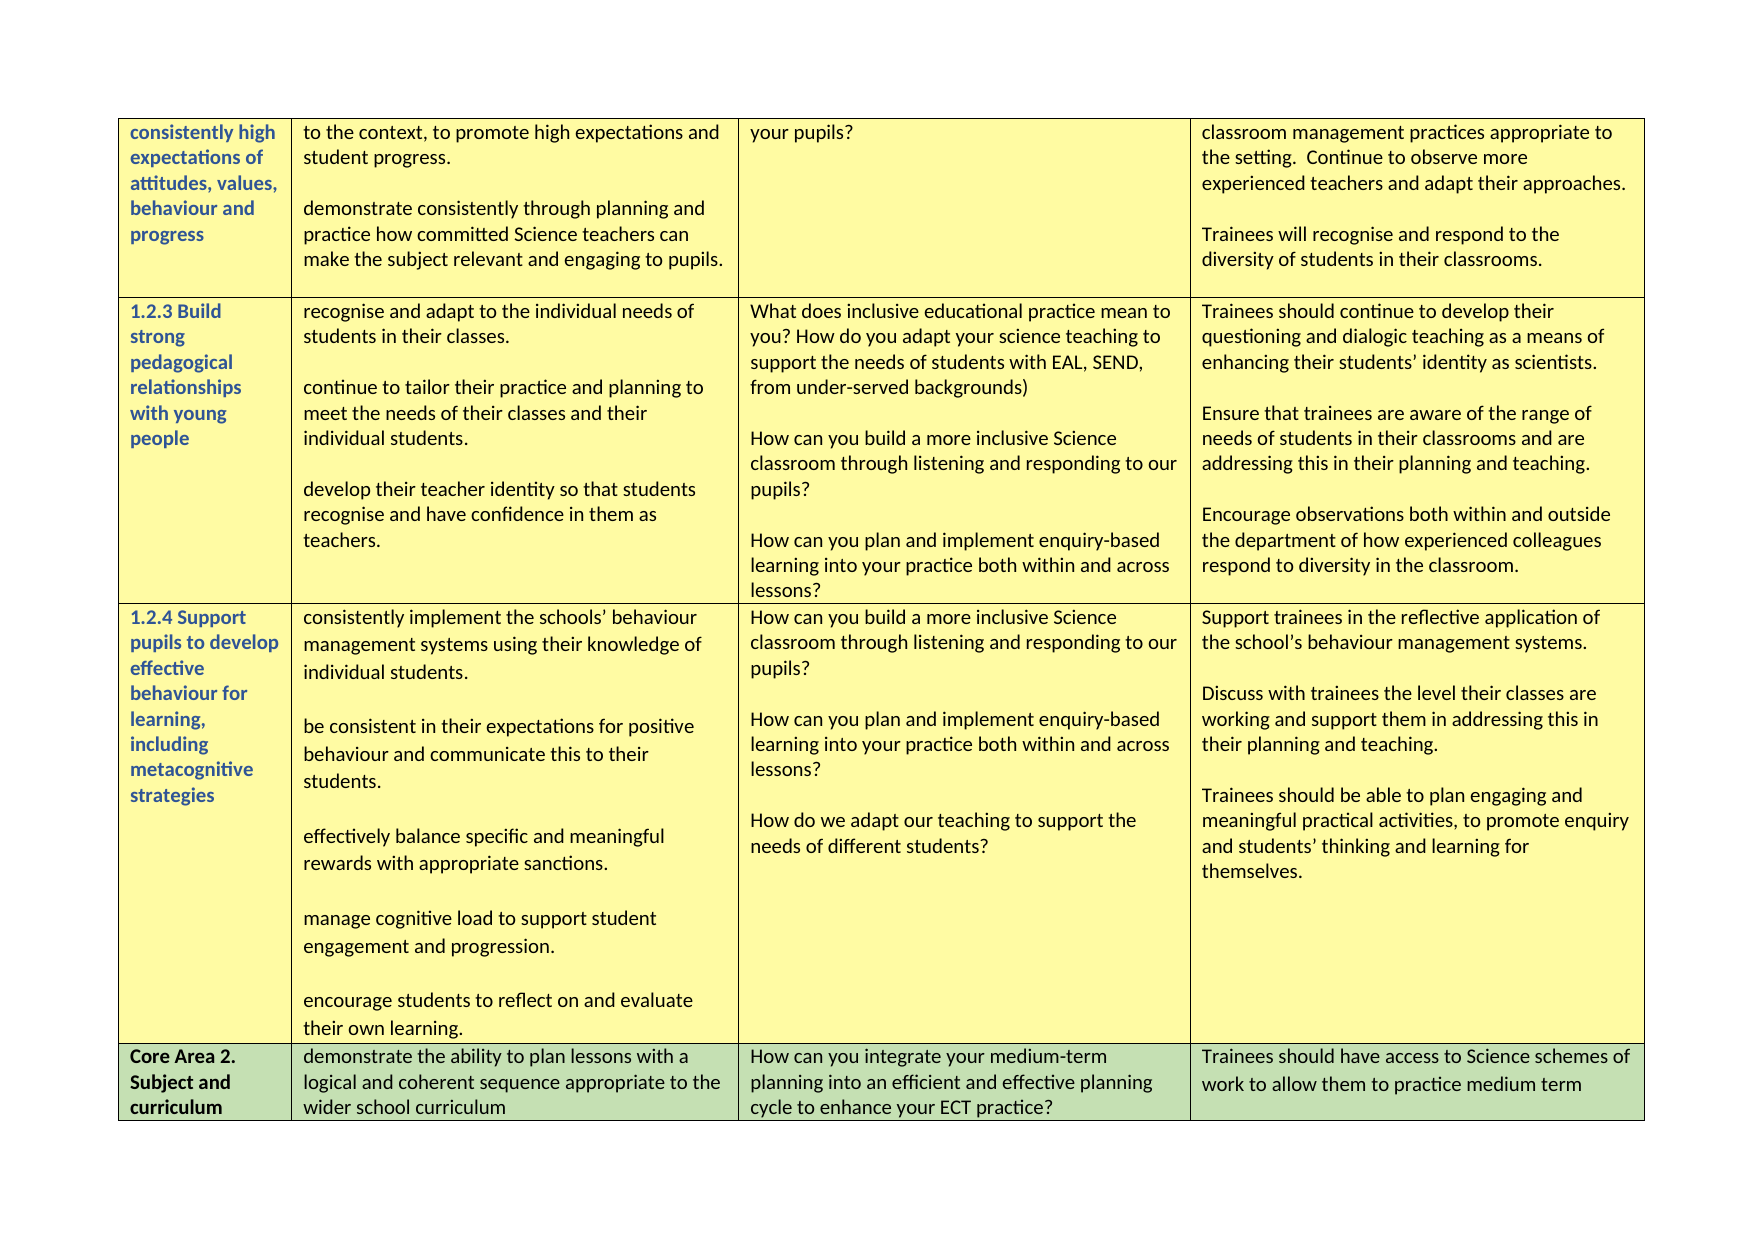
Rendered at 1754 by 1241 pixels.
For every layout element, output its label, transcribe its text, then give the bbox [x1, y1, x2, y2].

table_cell What does inclusive educational practice mean to you? How do you adapt your science teaching to support the needs of students with EAL, SEND, from under-served backgrounds) How can you build a more inclusive Science classroom through listening and responding to our pupils? How can you plan and implement enquiry-based learning into your practice both within and across lessons? [739, 298, 1190, 603]
table_cell recognise and adapt to the individual needs of students in their classes. continue to tailor their practice and planning to meet the needs of their classes and their individual students. develop their teacher identity so that students recognise and have confidence in them as teachers. [292, 298, 738, 603]
table_cell 1.2.4 Support pupils to develop effective behaviour for learning, including metacognitive strategies [119, 604, 291, 1043]
table_cell consistently implement the schools’ behaviour management systems using their knowledge of individual students. be consistent in their expectations for positive behaviour and communicate this to their students. effectively balance specific and meaningful rewards with appropriate sanctions. manage cognitive load to support student engagement and progression. encourage students to reflect on and evaluate their own learning. [292, 604, 738, 1043]
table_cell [119, 1044, 291, 1120]
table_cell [1191, 119, 1644, 297]
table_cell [119, 119, 291, 297]
table_cell How can you build a more inclusive Science classroom through listening and responding to our pupils? How can you plan and implement enquiry-based learning into your practice both within and across lessons? How do we adapt our teaching to support the needs of different students? [739, 604, 1190, 1043]
table_cell 1.2.3 Build strong pedagogical relationships with young people [119, 298, 291, 603]
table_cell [739, 119, 1190, 297]
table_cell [292, 1044, 738, 1120]
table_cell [739, 1044, 1190, 1120]
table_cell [292, 119, 738, 297]
table_cell Support trainees in the reflective application of the school’s behaviour management systems. Discuss with trainees the level their classes are working and support them in addressing this in their planning and teaching. Trainees should be able to plan engaging and meaningful practical activities, to promote enquiry and students’ thinking and learning for themselves. [1191, 604, 1644, 1043]
table_cell Trainees should continue to develop their questioning and dialogic teaching as a means of enhancing their students’ identity as scientists. Ensure that trainees are aware of the range of needs of students in their classrooms and are addressing this in their planning and teaching. Encourage observations both within and outside the department of how experienced colleagues respond to diversity in the classroom. [1191, 298, 1644, 603]
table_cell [1191, 1044, 1644, 1120]
